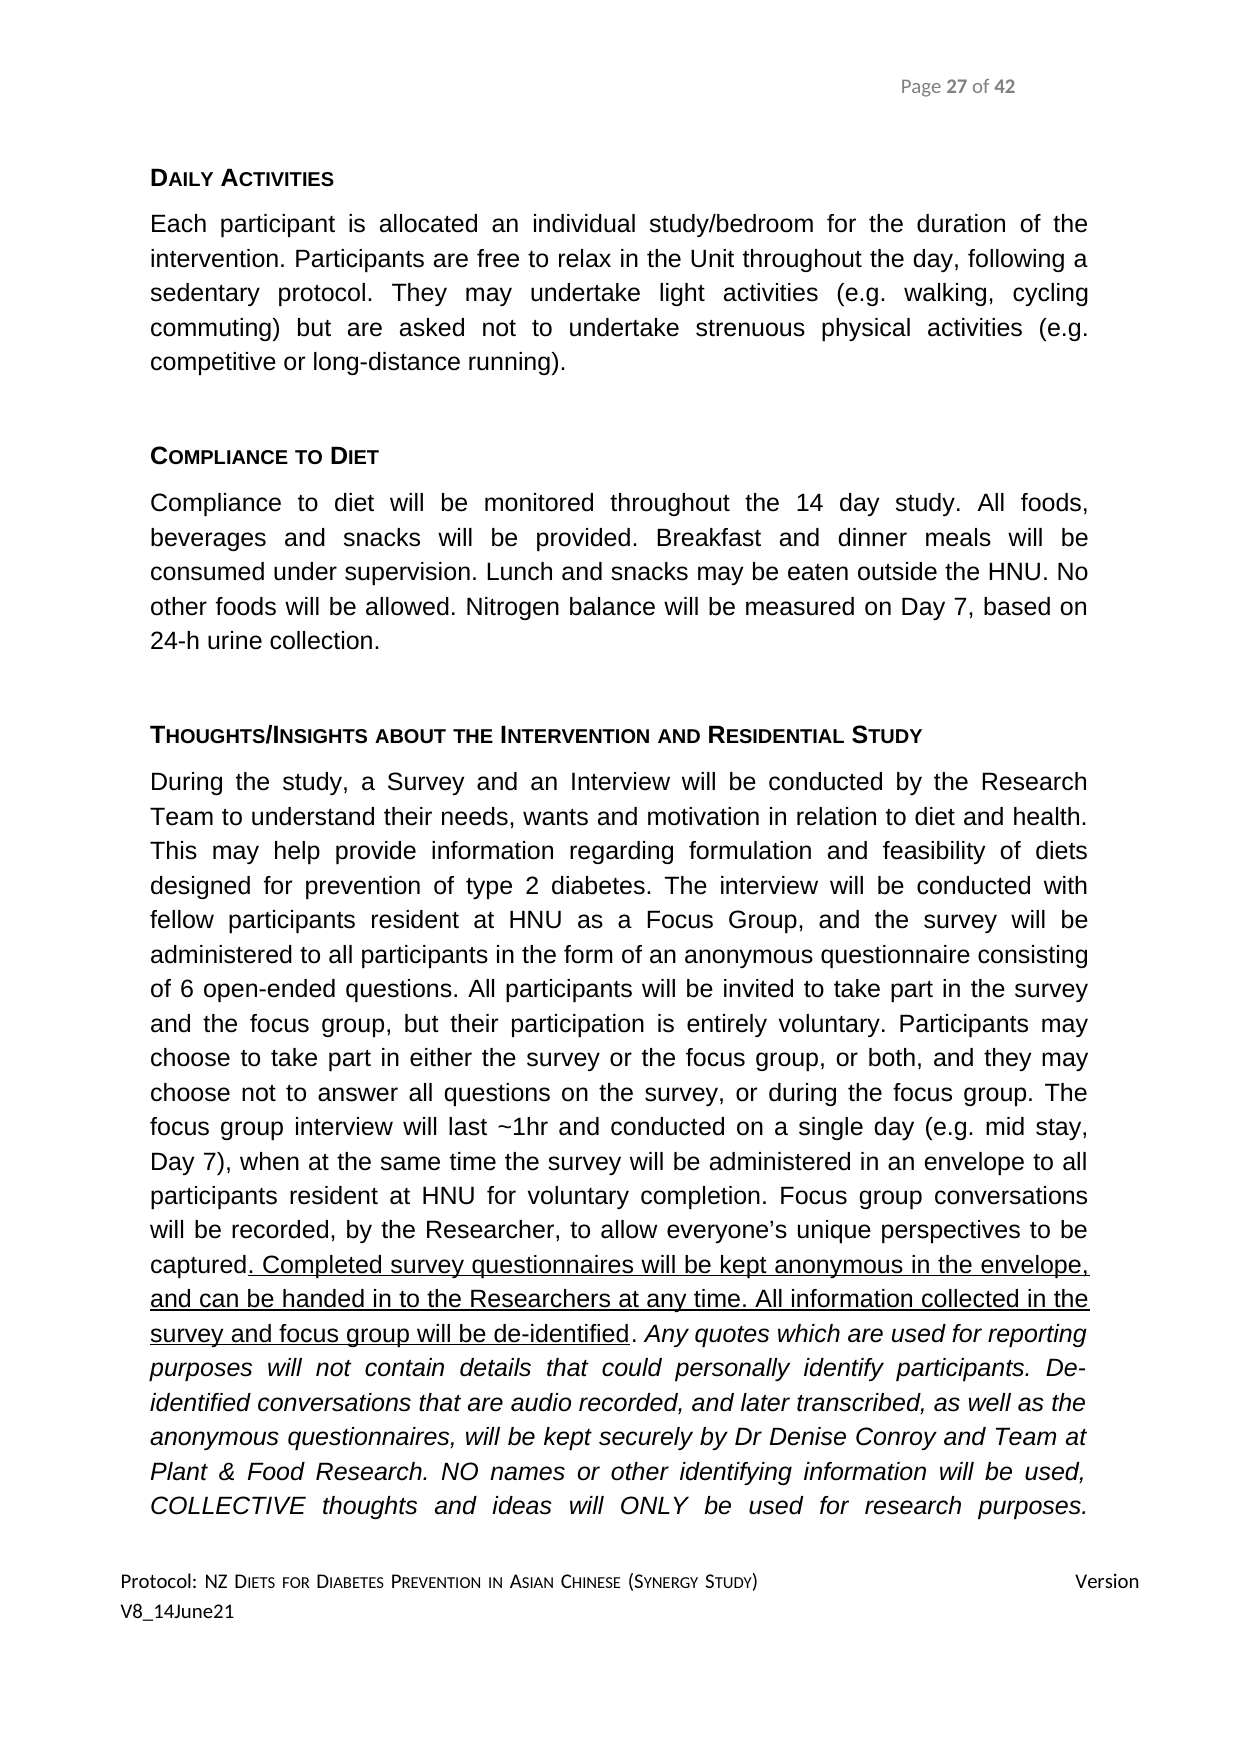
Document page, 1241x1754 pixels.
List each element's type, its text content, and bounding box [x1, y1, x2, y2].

text Compliance to Diet [150, 441, 1090, 470]
text Compliance to diet will be monitored throughout the 14 day study. All foods, beverages and snacks will be provided. Breakfast and dinner meals will be consumed under supervision. Lunch and snacks may be eaten outside the HNU. No other foods will be allowed. Nitrogen balance will be measured on Day 7, based on 24-h urine collection. [150, 488, 1090, 655]
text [150, 1311, 1090, 1520]
text Each participant is allocated an individual study/bedroom for the duration of the intervention. Participants are free to relax in the Unit throughout the day, following a sedentary protocol. They may undertake light activities (e.g. walking, cycling commuting) but are asked not to undertake strenuous physical activities (e.g. competitive or long-distance running). [150, 209, 1090, 376]
text Daily Activities [150, 162, 1090, 191]
text Thoughts/Insights about the Intervention and Residential Study [150, 720, 1090, 749]
